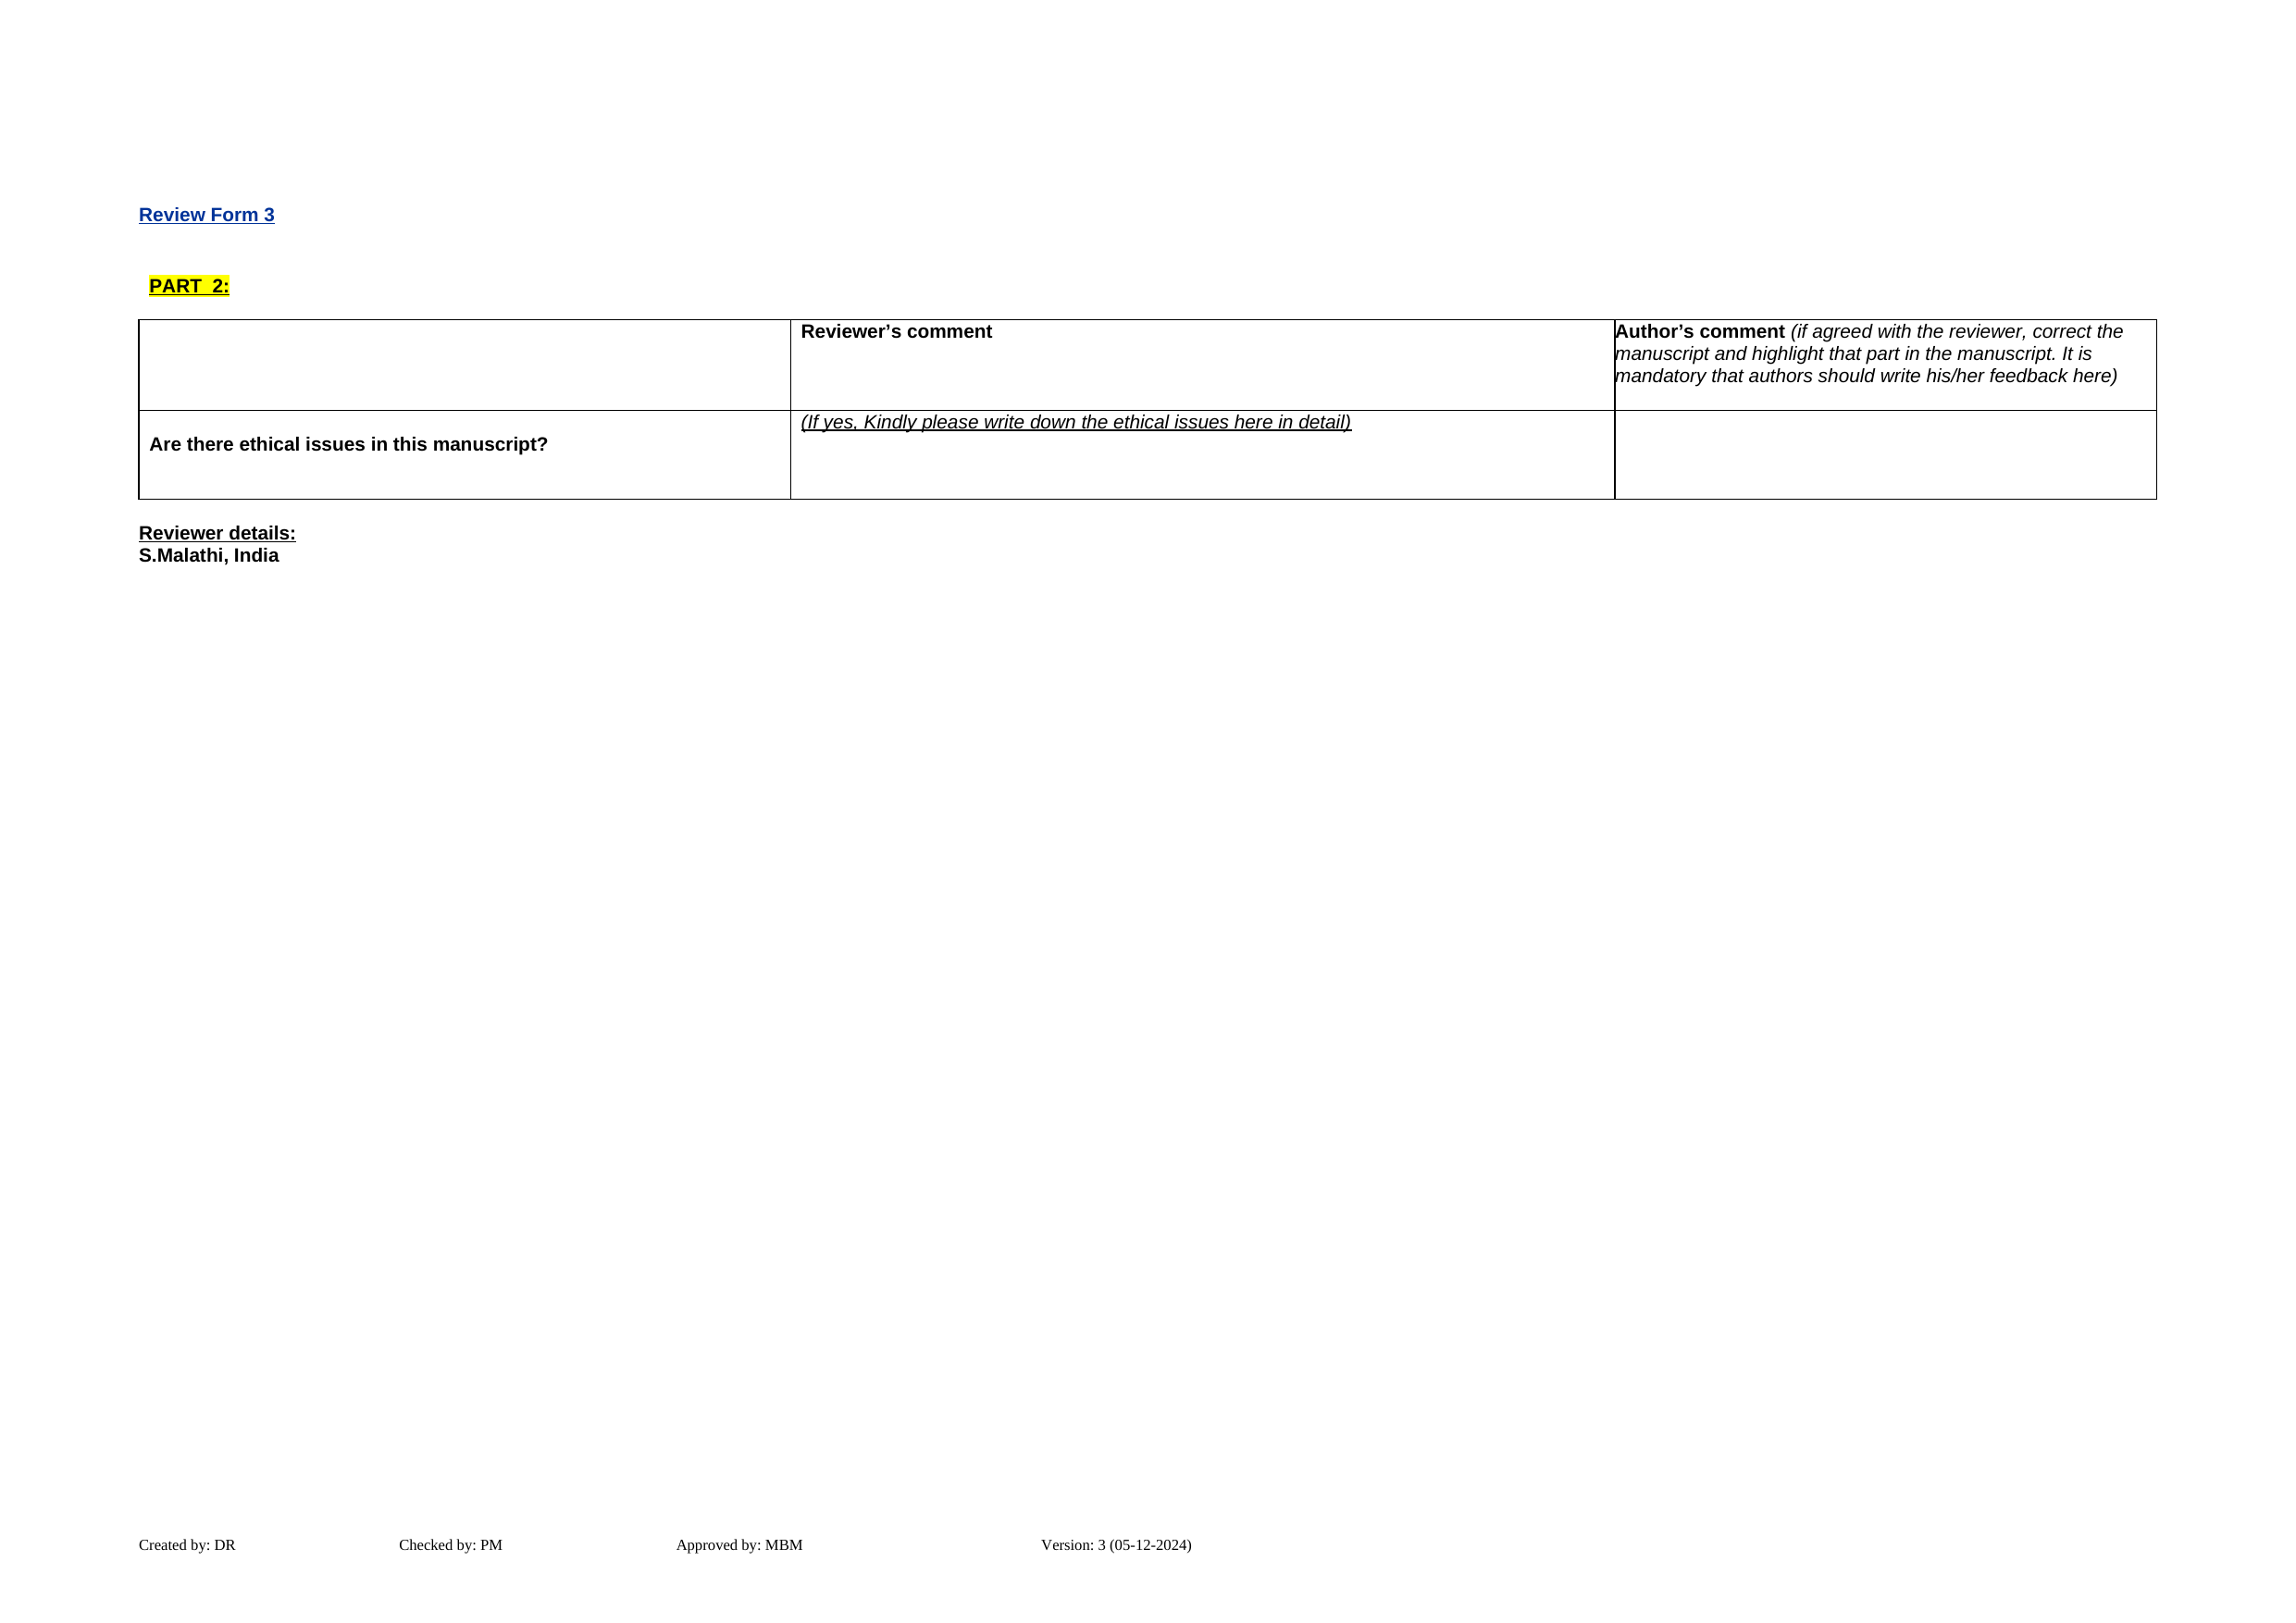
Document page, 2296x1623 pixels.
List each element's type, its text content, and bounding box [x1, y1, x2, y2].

table_cell Reviewer’s comment [791, 320, 1614, 409]
text Reviewer details: [139, 522, 2156, 544]
table_cell (If yes, Kindly please write down the ethical issues here in detail) [791, 411, 1614, 499]
table_cell Are there ethical issues in this manuscript? [140, 411, 790, 499]
table_cell [1616, 411, 2156, 499]
table_header PART 2: [139, 275, 2156, 319]
table_cell Author’s comment (if agreed with the reviewer, correct the manuscript and highlight that part in the manuscript. It is mandatory that authors should write his/her feedback here) [1616, 320, 2156, 409]
table_cell [140, 320, 790, 409]
text S.Malathi, India [139, 544, 2156, 566]
